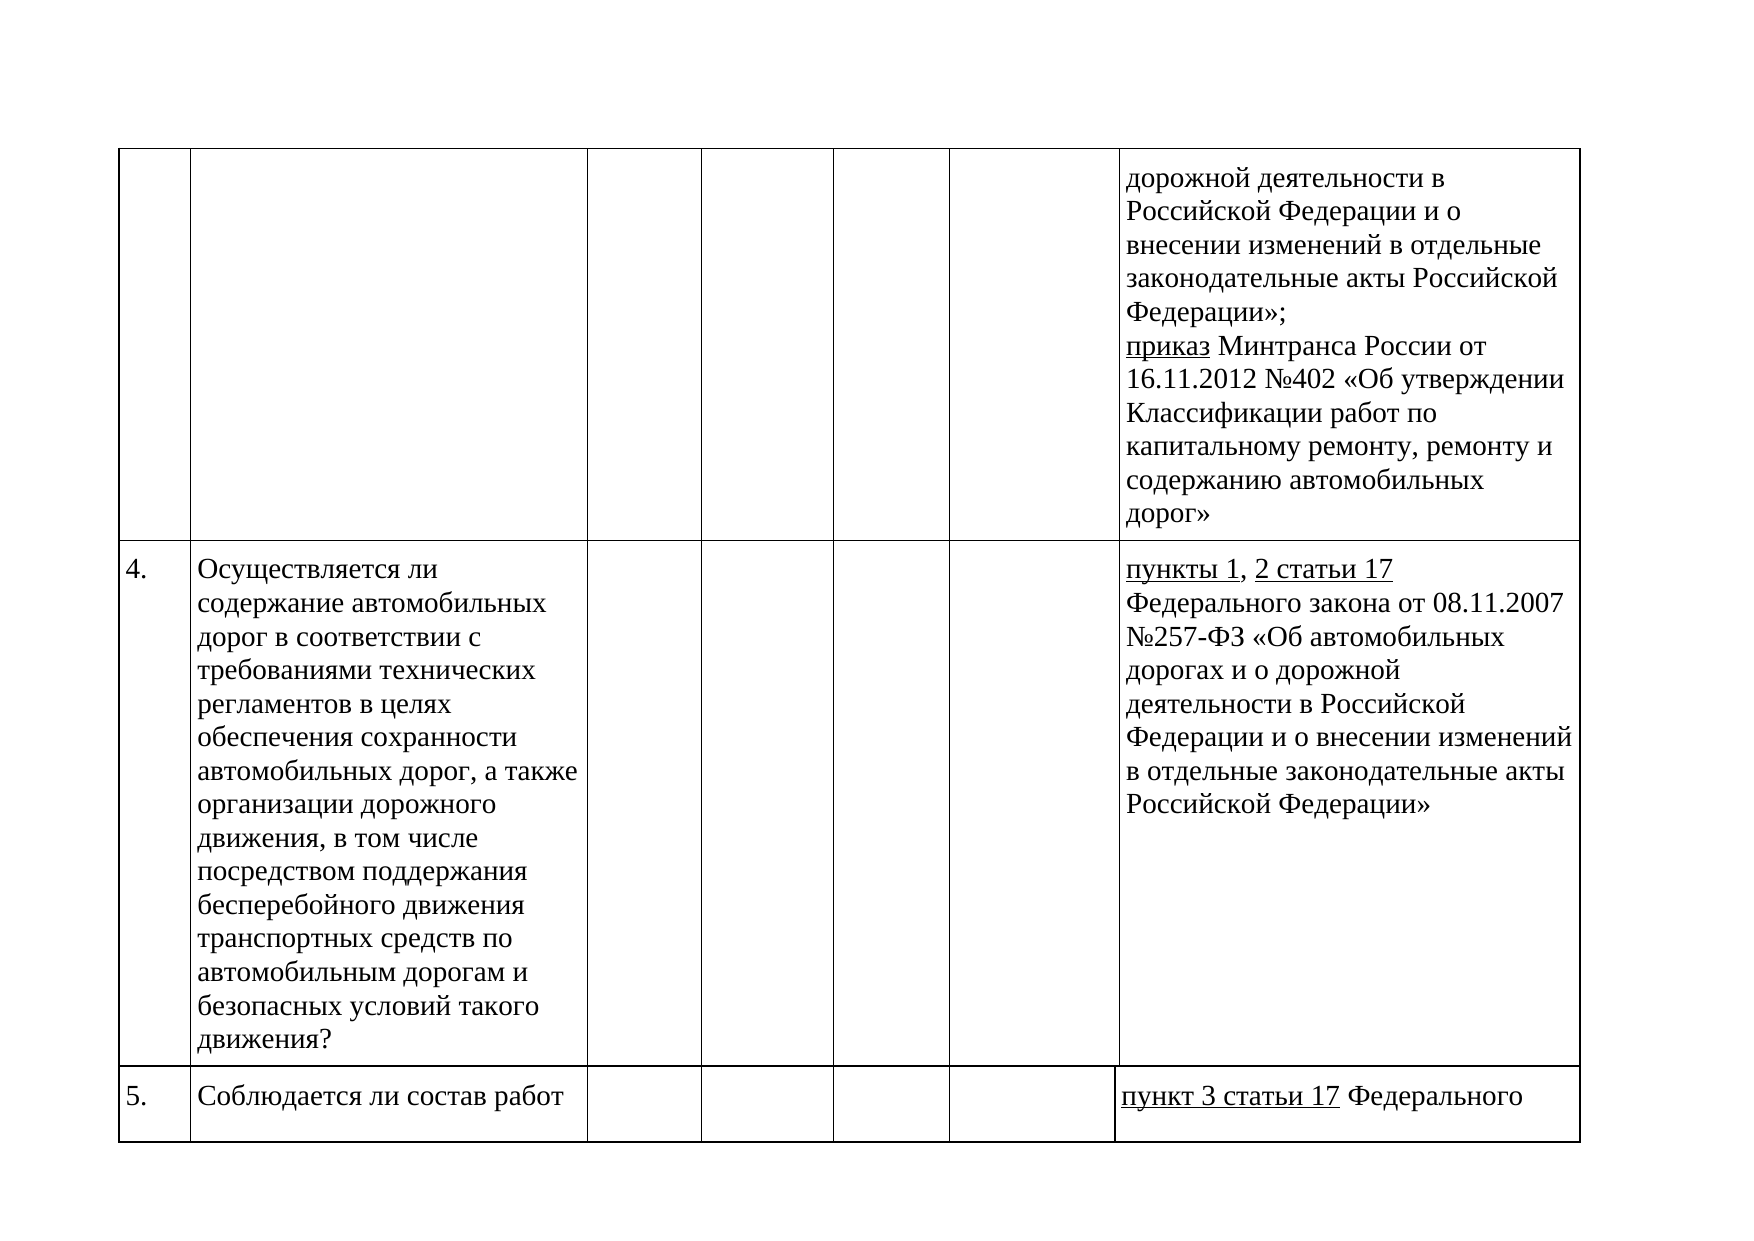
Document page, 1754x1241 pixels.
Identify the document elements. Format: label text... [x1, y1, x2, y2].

table_cell [702, 1067, 833, 1141]
table_cell [588, 541, 701, 1065]
table_cell [834, 1067, 949, 1141]
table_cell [1116, 1067, 1579, 1141]
table_cell [950, 1067, 1114, 1141]
table_cell [950, 149, 1119, 539]
table_cell 3. [120, 149, 190, 539]
table_cell [588, 1067, 701, 1141]
table_cell [588, 149, 701, 539]
table_cell [834, 149, 949, 539]
table_cell 5. [120, 1067, 190, 1141]
table_cell Осуществляется ли содержание автомобильных дорог в соответствии с требованиями технических регламентов в целях обеспечения сохранности автомобильных дорог, а также организации дорожного движения, в том числе посредством поддержания бесперебойного движения транспортных средств по автомобильным дорогам и безопасных условий такого движения? [191, 541, 587, 1065]
table_cell [702, 541, 833, 1065]
table_cell [834, 541, 949, 1065]
table_cell [950, 541, 1119, 1065]
table_cell 4. [120, 541, 190, 1065]
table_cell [191, 149, 587, 539]
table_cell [191, 1067, 587, 1141]
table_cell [1120, 149, 1579, 539]
table_cell пункты 1, 2 статьи 17 Федерального закона от 08.11.2007 №257-ФЗ «Об автомобильных дорогах и о дорожной деятельности в Российской Федерации и о внесении изменений в отдельные законодательные акты Российской Федерации» [1120, 541, 1579, 1065]
table_cell [702, 149, 833, 539]
